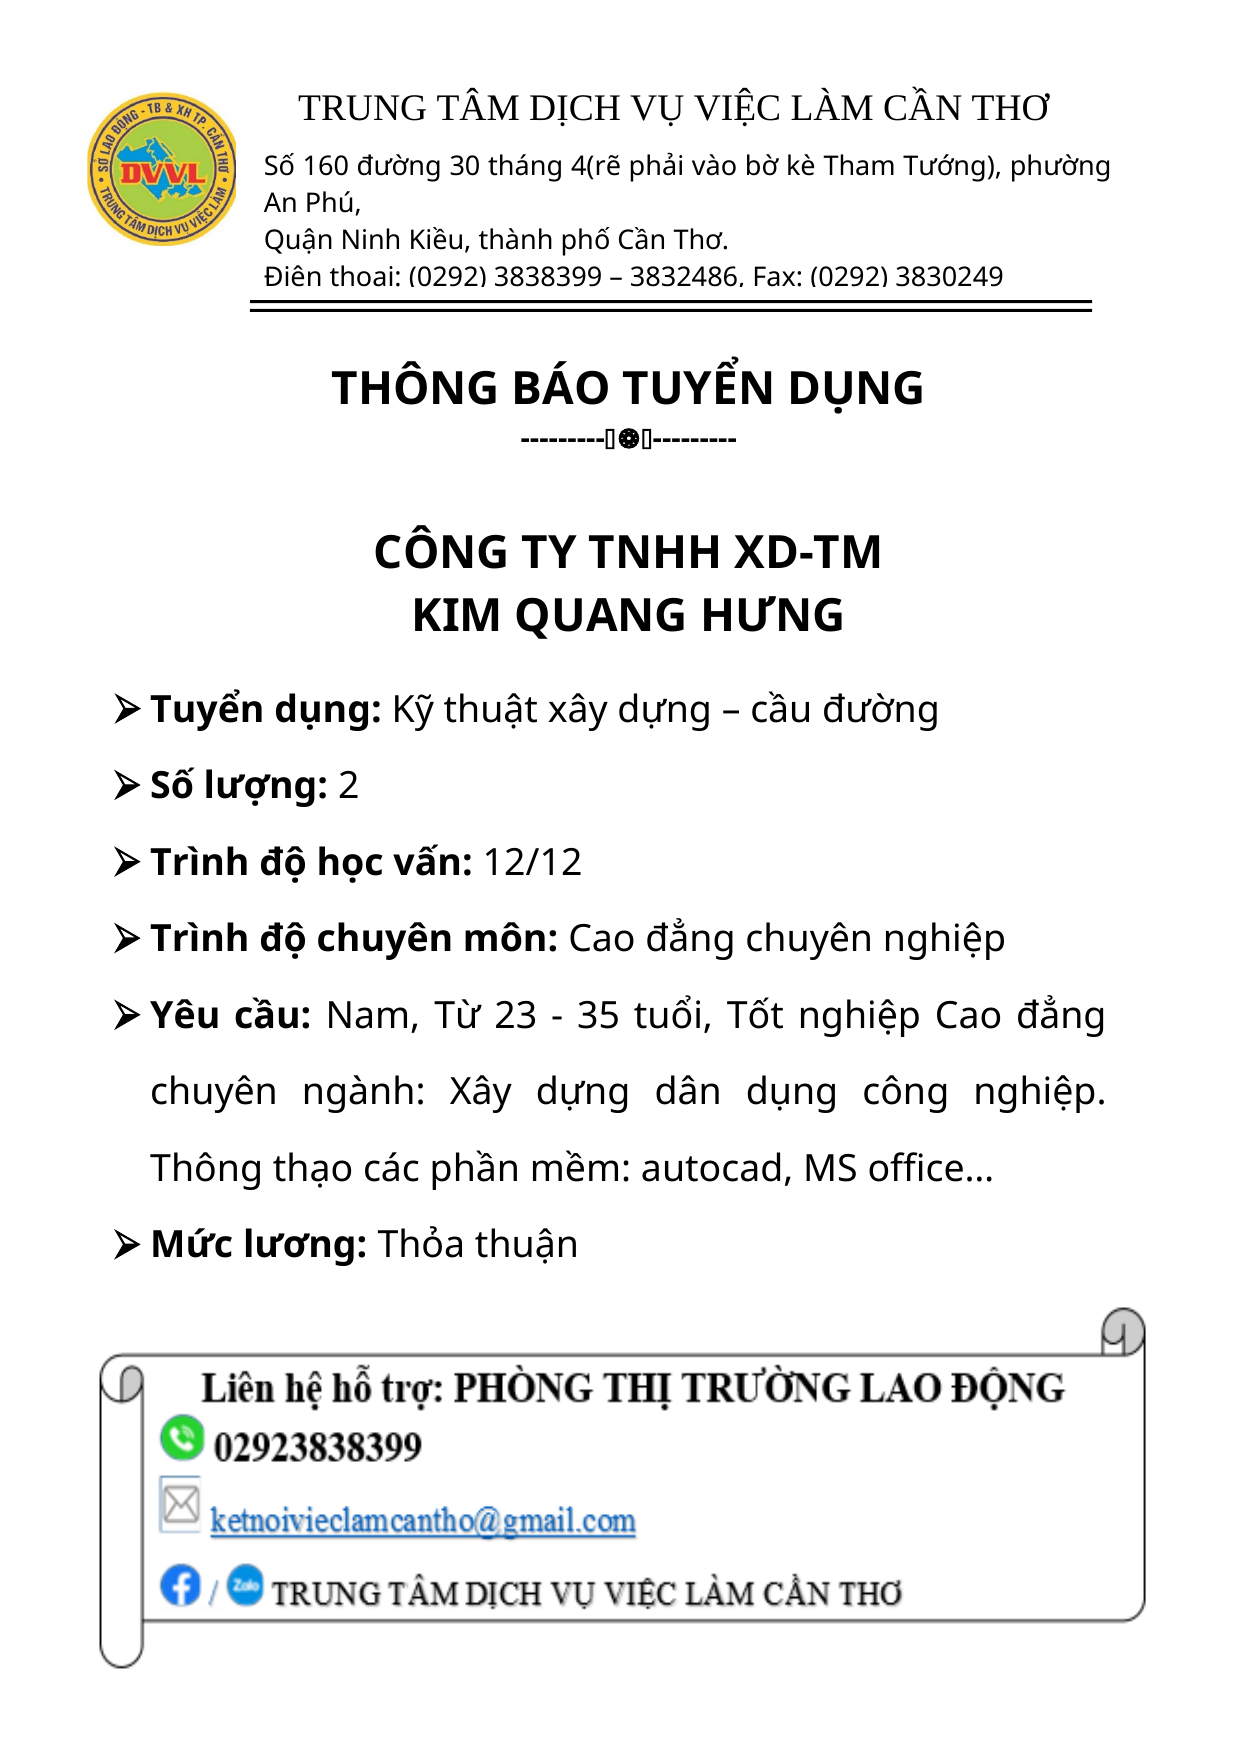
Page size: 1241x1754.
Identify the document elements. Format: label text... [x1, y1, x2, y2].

list Mức lương: Thỏa thuận [112, 1218, 1107, 1269]
picture [85, 91, 236, 244]
text KIM QUANG HƯNG [150, 582, 1107, 644]
list Yêu cầu: Nam, Từ 23 - 35 tuổi, Tốt nghiệp Cao đẳng chuyên ngành: Xây dựng dân dụng công nghiệp. Thông thạo các phần mềm: autocad, MS office… [112, 988, 1107, 1192]
list Trình độ học vấn: 12/12 [112, 835, 1107, 886]
text ------------------ [150, 417, 1107, 457]
list Số lượng: 2 [112, 758, 1107, 809]
list Tuyển dụng: Kỹ thuật xây dựng – cầu đường [113, 682, 1107, 733]
list Trình độ chuyên môn: Cao đẳng chuyên nghiệp [112, 912, 1107, 963]
text THÔNG BÁO TUYỂN DỤNG [150, 355, 1107, 417]
text CÔNG TY TNHH XD-TM [150, 519, 1107, 582]
